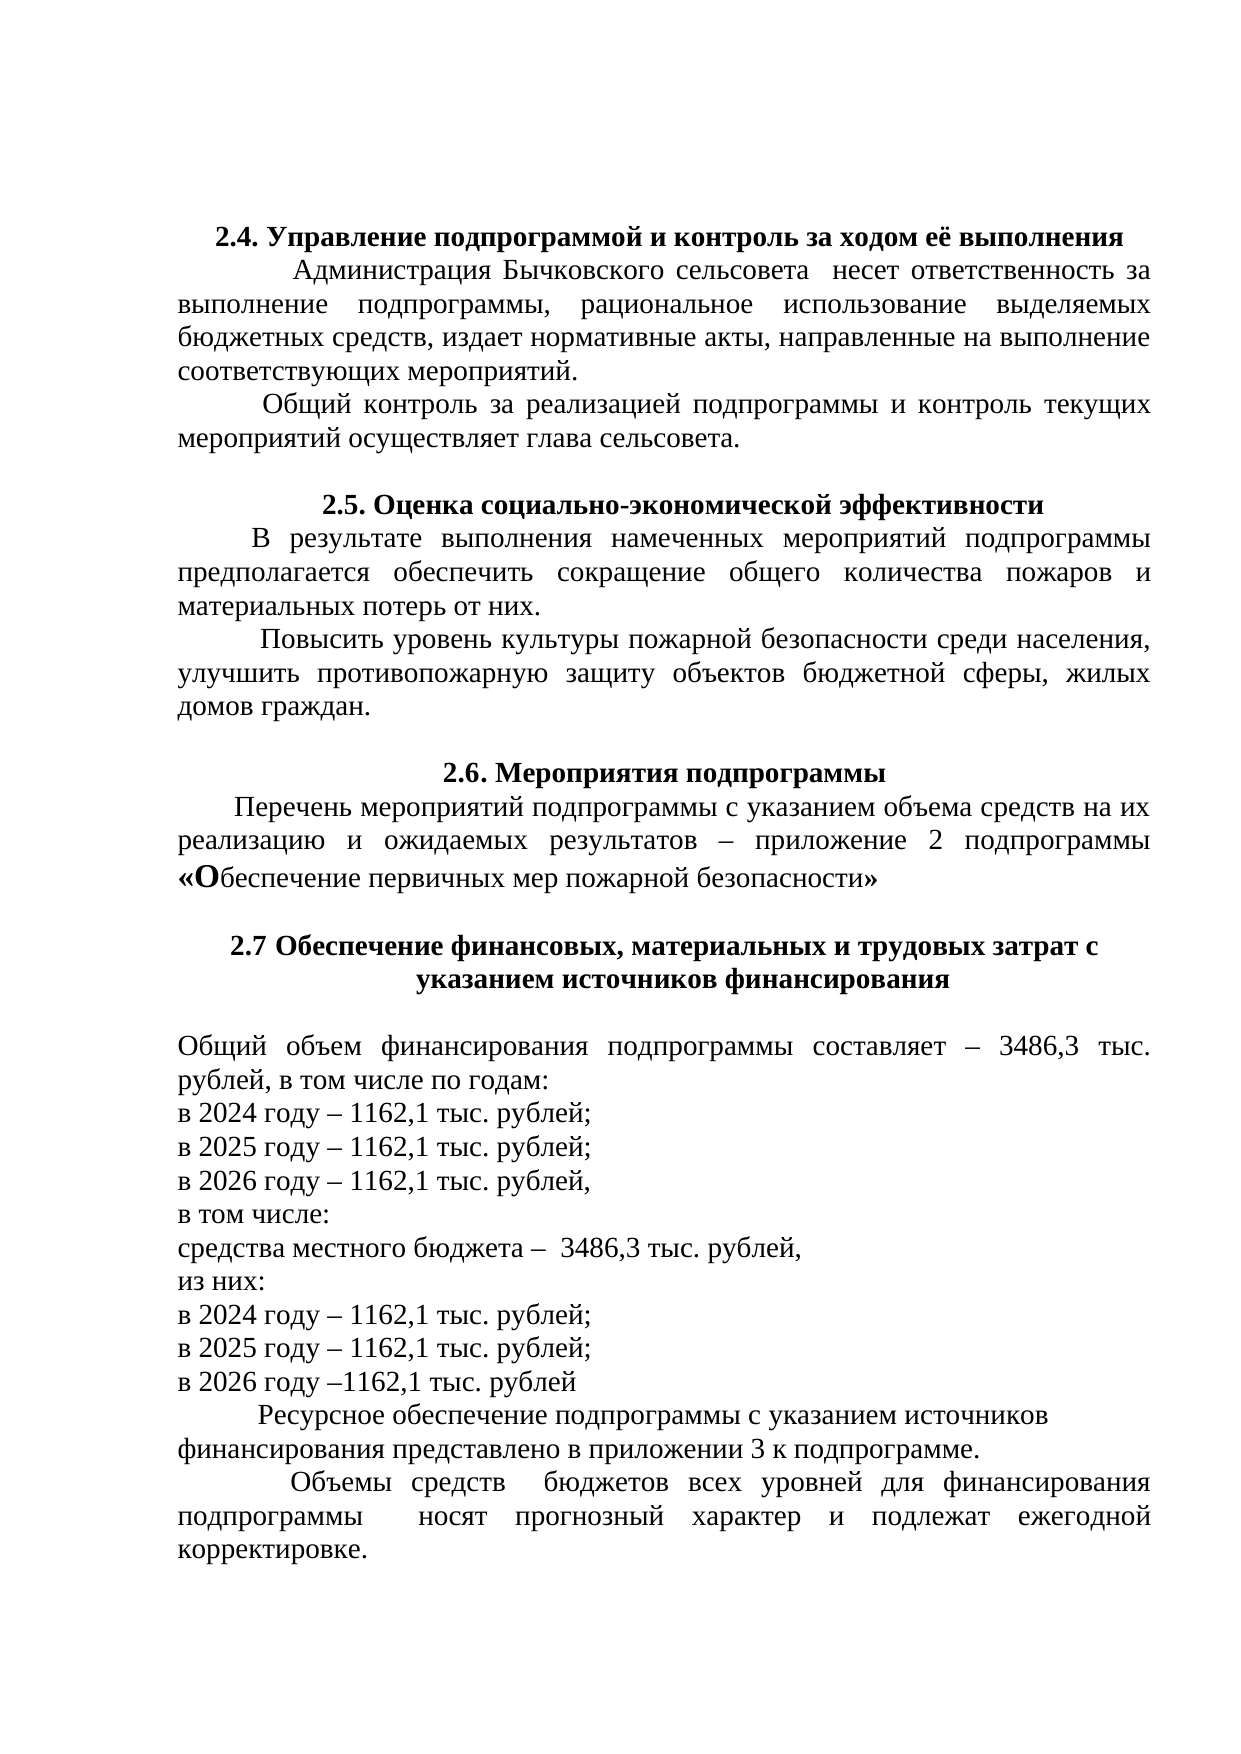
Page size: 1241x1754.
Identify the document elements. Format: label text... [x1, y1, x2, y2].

text в 2024 году – 1162,1 тыс. рублей; [177, 1096, 1152, 1129]
text в 2025 году – 1162,1 тыс. рублей; [177, 1129, 1152, 1163]
list Ресурсное обеспечение подпрограммы с указанием источников финансирования представлено в приложении 3 к подпрограмме. [177, 1397, 1152, 1464]
text Администрация Бычковского сельсовета несет ответственность за выполнение подпрограммы, рациональное использование выделяемых бюджетных средств, издает нормативные акты, направленные на выполнение соответствующих мероприятий. [177, 252, 1152, 386]
text в 2025 году – 1162,1 тыс. рублей; [177, 1330, 1152, 1364]
text Общий контроль за реализацией подпрограммы и контроль текущих мероприятий осуществляет глава сельсовета. [177, 386, 1152, 453]
text Общий объем финансирования подпрограммы составляет – 3486,3 тыс. рублей, в том числе по годам: [177, 1028, 1152, 1096]
text в 2026 году –1162,1 тыс. рублей [177, 1364, 1152, 1397]
text Повысить уровень культуры пожарной безопасности среди населения, улучшить противопожарную защиту объектов бюджетной сферы, жилых домов граждан. [177, 621, 1152, 722]
list . Мероприятия подпрограммы [177, 755, 1152, 789]
text средства местного бюджета – 3486,3 тыс. рублей, [177, 1230, 1152, 1263]
text В результате выполнения намеченных мероприятий подпрограммы предполагается обеспечить сокращение общего количества пожаров и материальных потерь от них. [177, 521, 1152, 621]
text в 2026 году – 1162,1 тыс. рублей, [177, 1163, 1152, 1196]
text Объемы средств бюджетов всех уровней для финансирования подпрограммы носят прогнозный характер и подлежат ежегодной корректировке. [177, 1464, 1152, 1565]
text в 2024 году – 1162,1 тыс. рублей; [177, 1297, 1152, 1330]
list 2.5. Оценка социально-экономической эффективности [215, 487, 1152, 521]
text Перечень мероприятий подпрограммы с указанием объема средств на их реализацию и ожидаемых результатов – приложение 2 подпрограммы «Обеспечение первичных мер пожарной безопасности» [177, 789, 1152, 894]
text из них: [177, 1263, 1152, 1297]
list Обеспечение финансовых, материальных и трудовых затрат с указанием источников финансирования [177, 928, 1152, 995]
text в том числе: [177, 1196, 1152, 1230]
list 2.4. Управление подпрограммой и контроль за ходом её выполнения [215, 219, 1152, 252]
